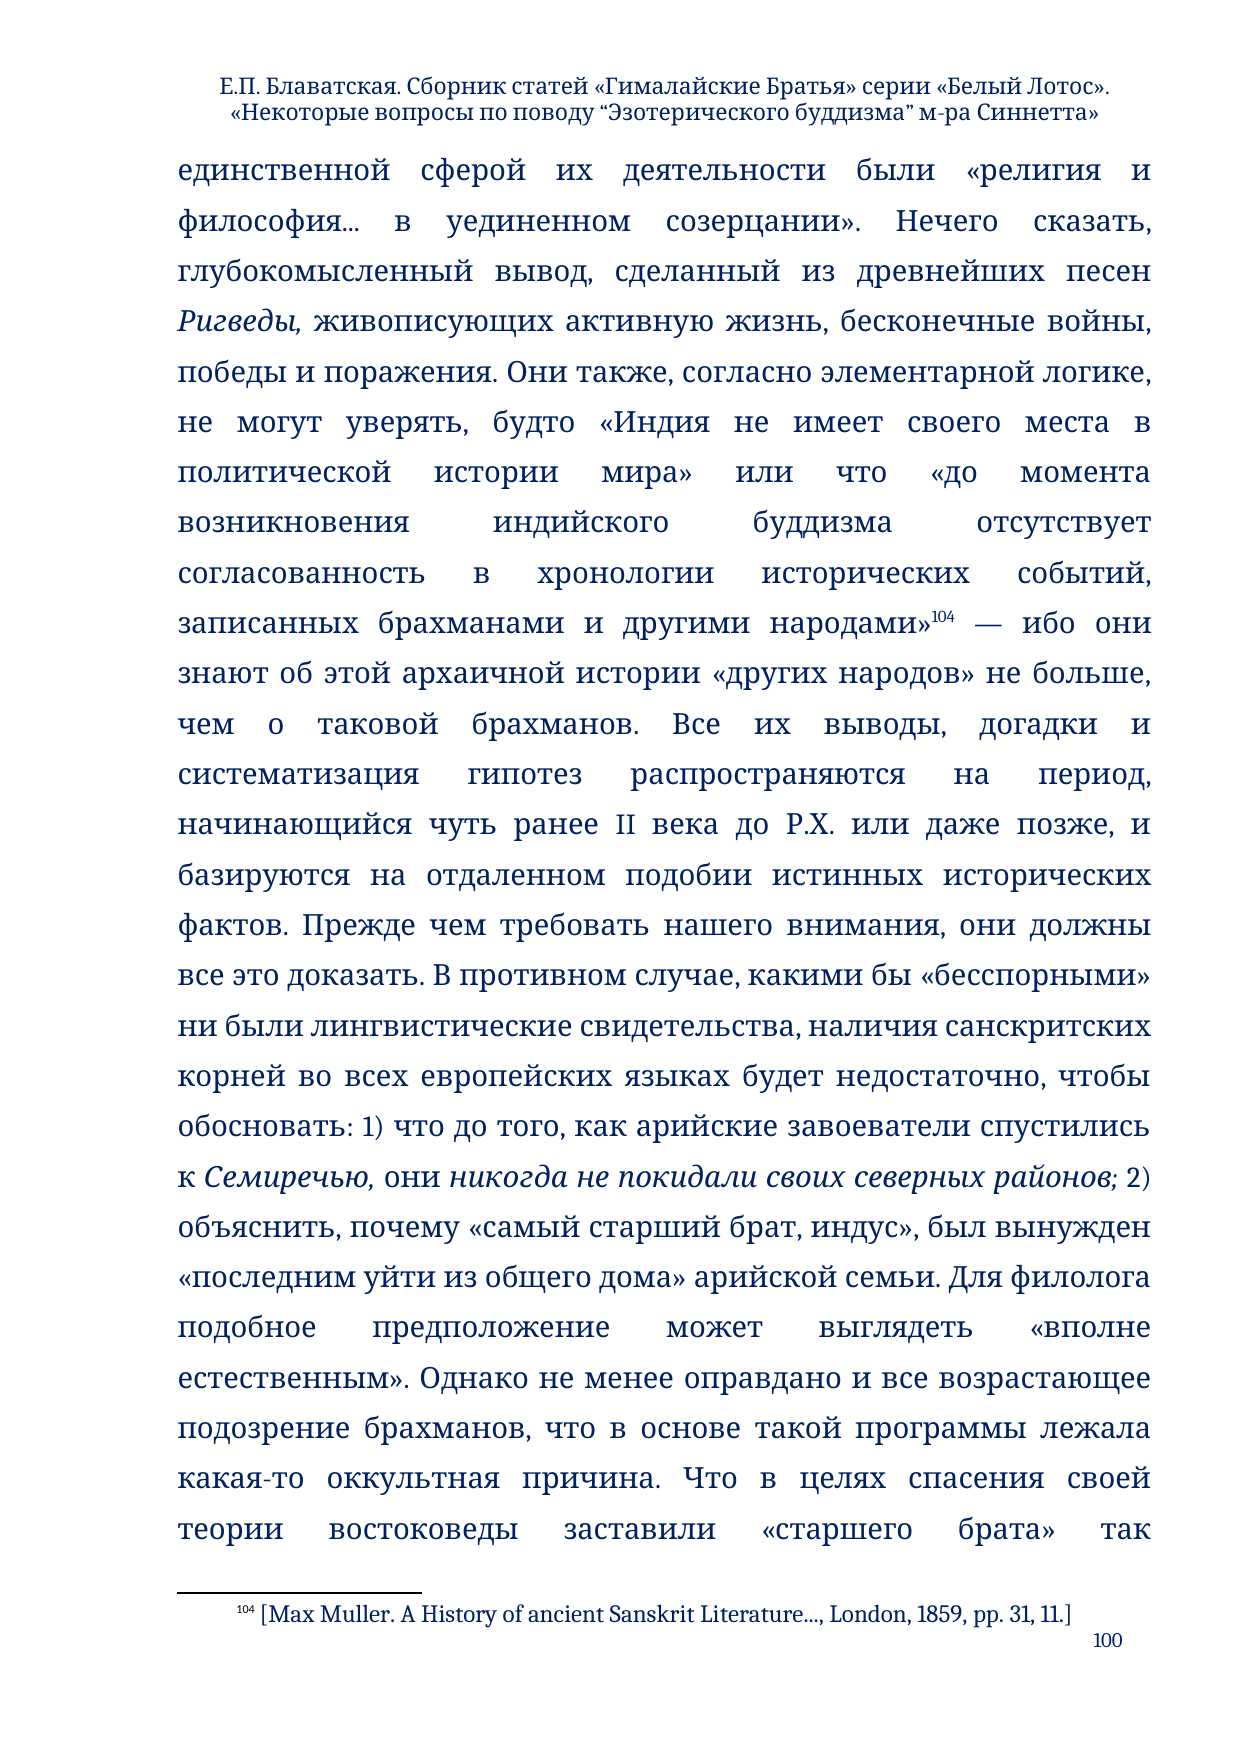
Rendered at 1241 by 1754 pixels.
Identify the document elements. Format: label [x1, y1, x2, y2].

text [177, 154, 1152, 1546]
